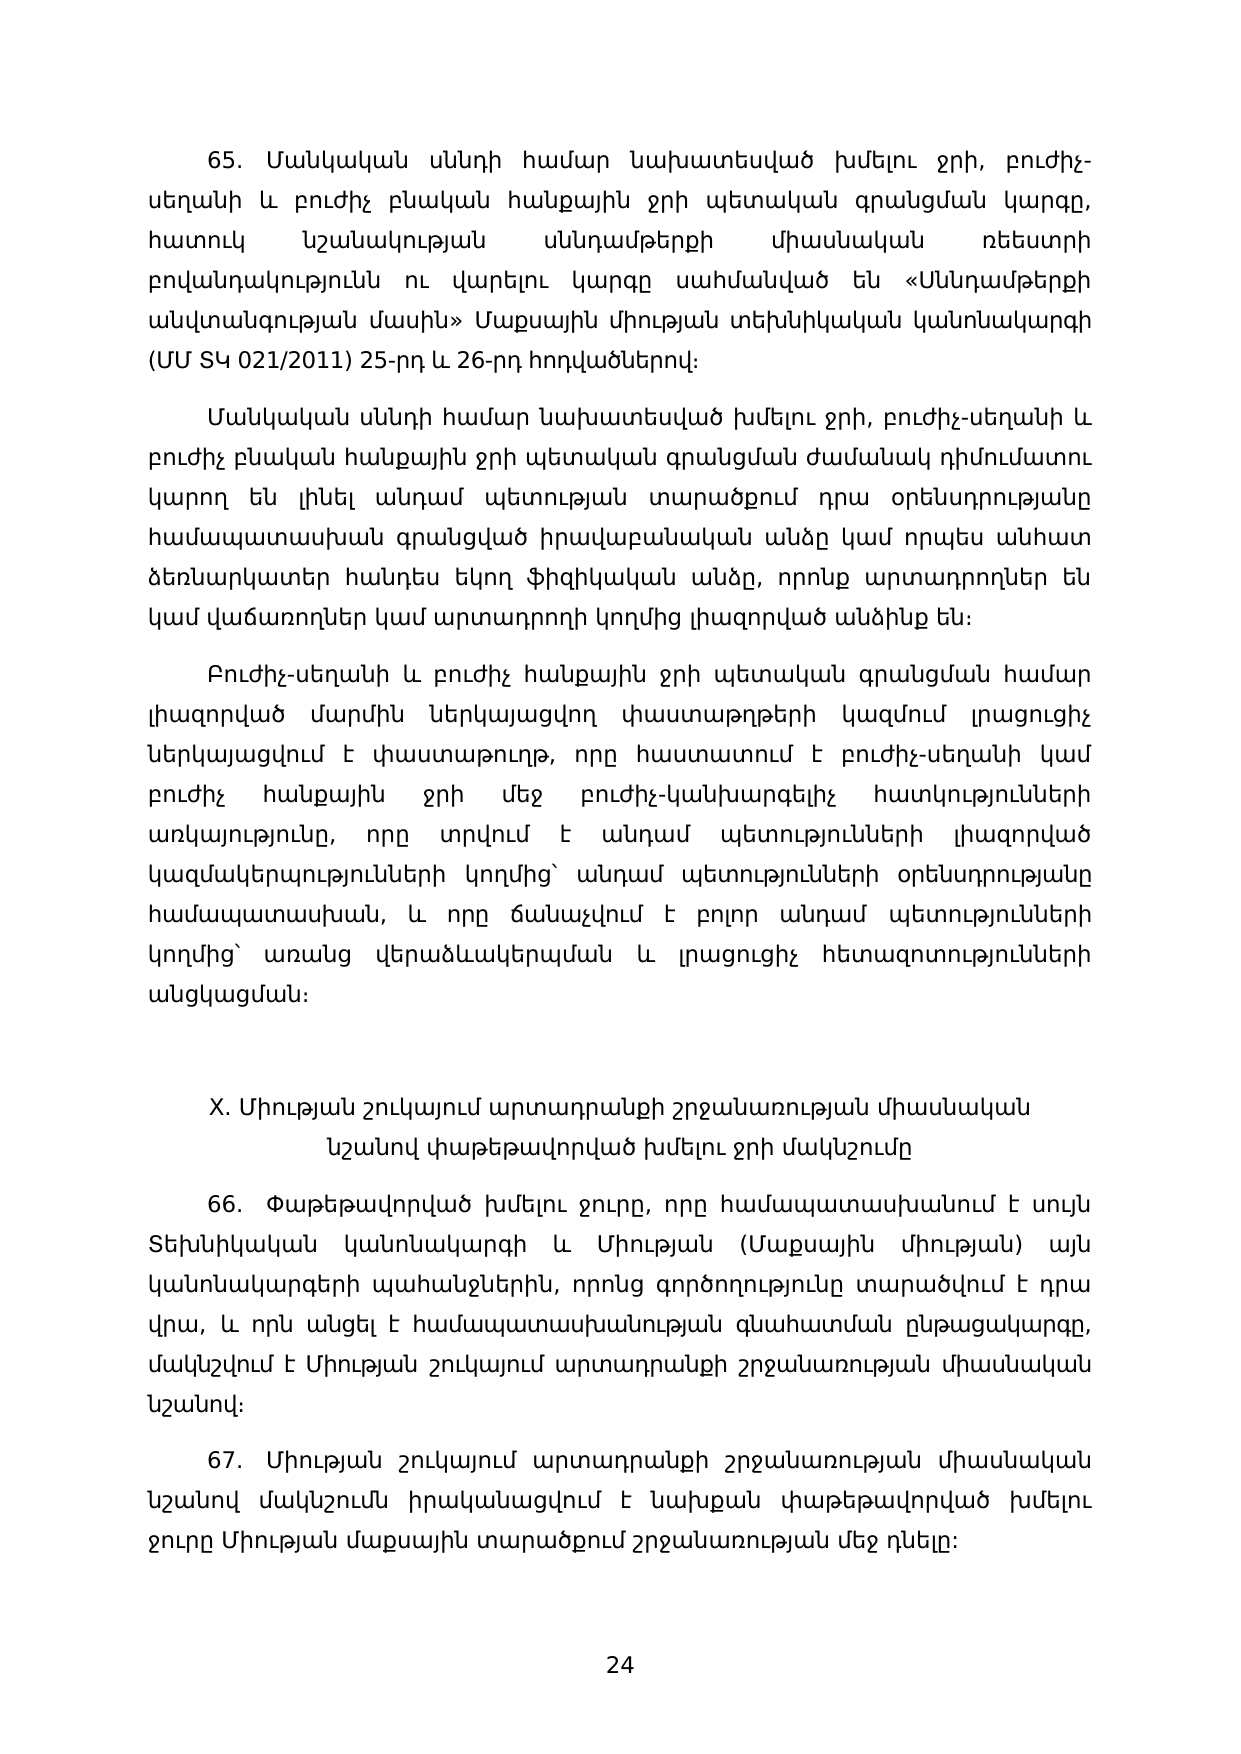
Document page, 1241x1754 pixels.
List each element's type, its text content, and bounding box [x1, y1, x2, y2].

text 67. Միության շուկայում արտադրանքի շրջանառության միասնական նշանով մակնշումն իրականացվում է նախքան փաթեթավորված խմելու ջուրը Միության մաքսային տարածքում շրջանառության մեջ դնելը: [148, 1448, 1092, 1554]
text X. Միության շուկայում արտադրանքի շրջանառության միասնական նշանով փաթեթավորված խմելու ջրի մակնշումը [207, 1094, 1033, 1161]
text Մանկական սննդի համար նախատեսված խմելու ջրի, բուժիչ-սեղանի և բուժիչ բնական հանքային ջրի պետական գրանցման ժամանակ դիմումատու կարող են լինել անդամ պետության տարածքում դրա օրենսդրությանը համապատասխան գրանցված իրավաբանական անձը կամ որպես անհատ ձեռնարկատեր հանդես եկող ֆիզիկական անձը, որոնք արտադրողներ են կամ վաճառողներ կամ արտադրողի կողմից լիազորված անձինք են։ [148, 404, 1092, 631]
text 65. Մանկական սննդի համար նախատեսված խմելու ջրի, բուժիչ-սեղանի և բուժիչ բնական հանքային ջրի պետական գրանցման կարգը, հատուկ նշանակության սննդամթերքի միասնական ռեեստրի բովանդակությունն ու վարելու կարգը սահմանված են «Սննդամթերքի անվտանգության մասին» Մաքսային միության տեխնիկական կանոնակարգի (ՄՄ ՏԿ 021/2011) 25-րդ և 26-րդ հոդվածներով։ [148, 148, 1092, 374]
text Բուժիչ-սեղանի և բուժիչ հանքային ջրի պետական գրանցման համար լիազորված մարմին ներկայացվող փաստաթղթերի կազմում լրացուցիչ ներկայացվում է փաստաթուղթ, որը հաստատում է բուժիչ-սեղանի կամ բուժիչ հանքային ջրի մեջ բուժիչ-կանխարգելիչ հատկությունների առկայությունը, որը տրվում է անդամ պետությունների լիազորված կազմակերպությունների կողմից՝ անդամ պետությունների օրենսդրությանը համապատասխան, և որը ճանաչվում է բոլոր անդամ պետությունների կողմից՝ առանց վերաձևակերպման և լրացուցիչ հետազոտությունների անցկացման։ [148, 661, 1092, 1008]
text 66. Փաթեթավորված խմելու ջուրը, որը համապատասխանում է սույն Տեխնիկական կանոնակարգի և Միության (Մաքսային միության) այն կանոնակարգերի պահանջներին, որոնց գործողությունը տարածվում է դրա վրա, և որն անցել է համապատասխանության գնահատման ընթացակարգը, մակնշվում է Միության շուկայում արտադրանքի շրջանառության միասնական նշանով։ [148, 1191, 1092, 1418]
